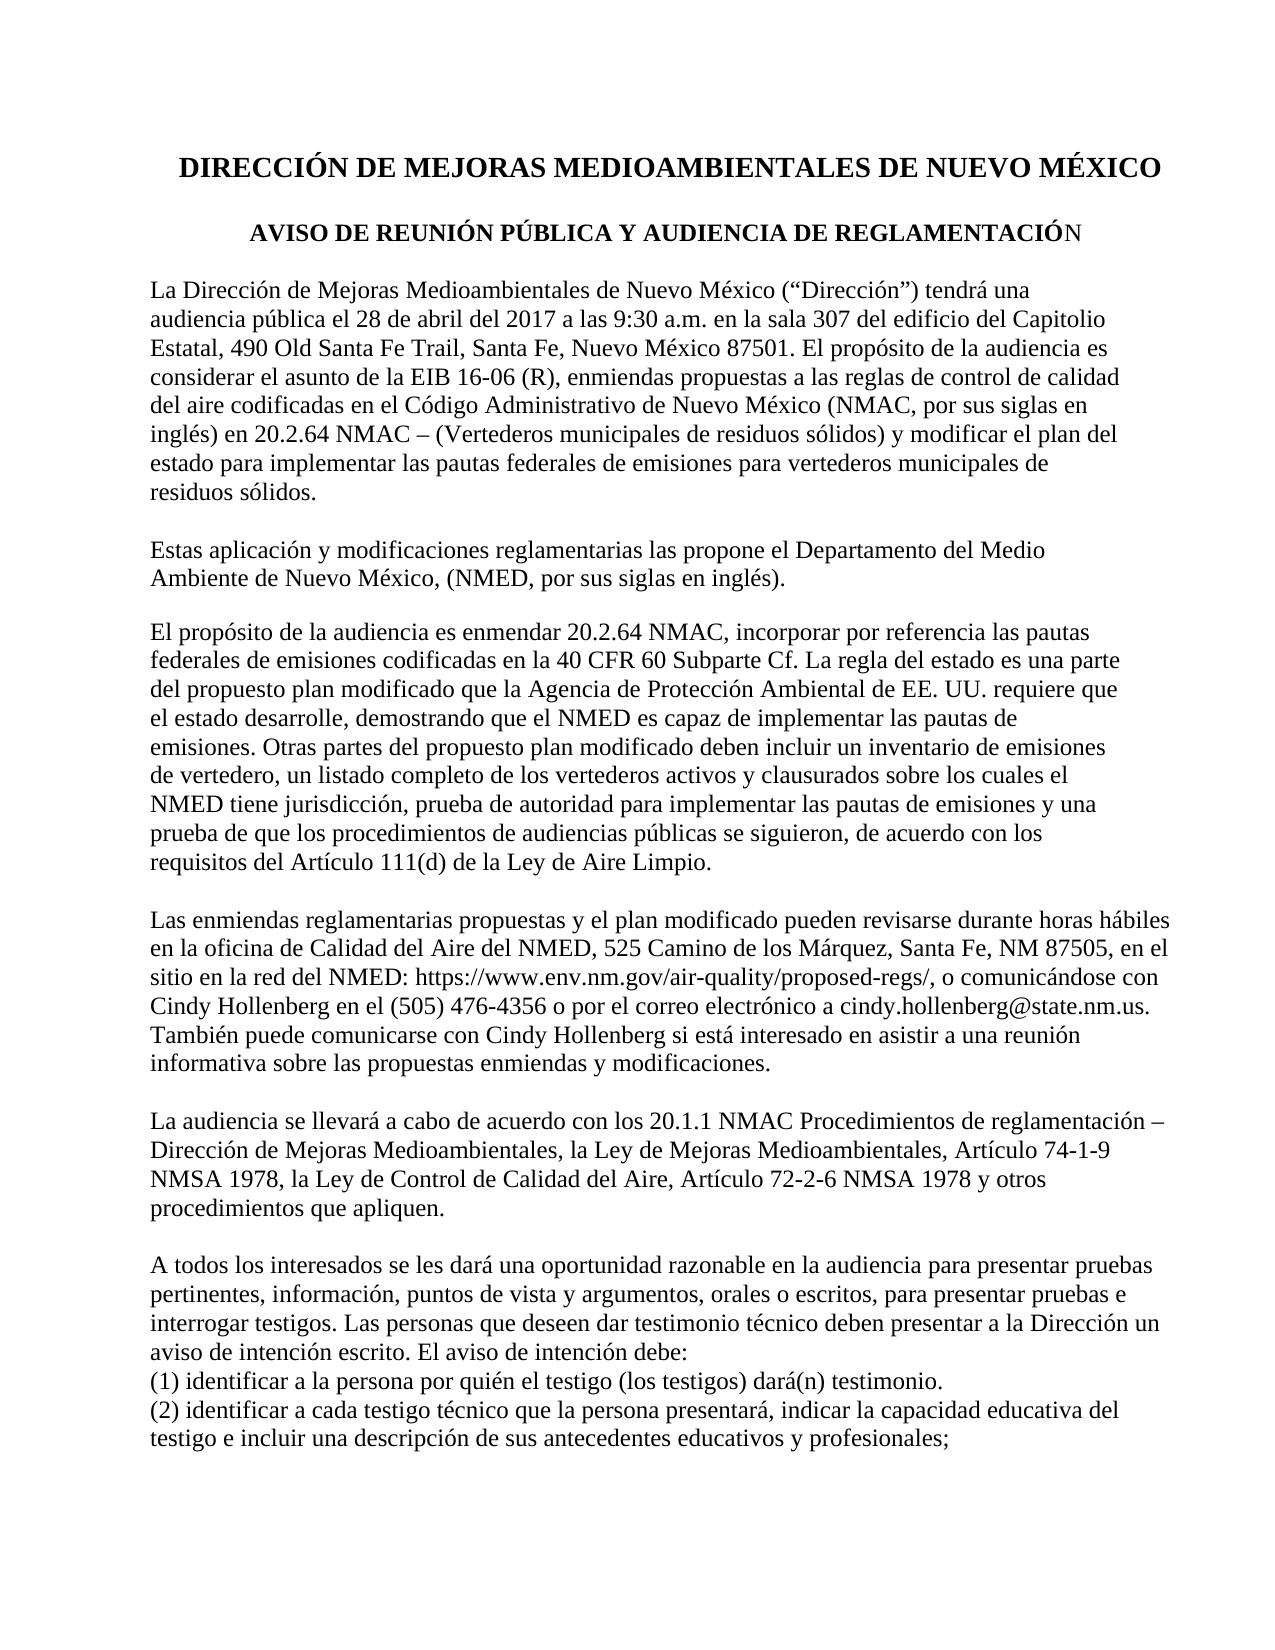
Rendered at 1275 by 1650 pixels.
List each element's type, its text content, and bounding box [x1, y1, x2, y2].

text La Dirección de Mejoras Medioambientales de Nuevo México (“Dirección”) tendrá una audiencia pública el 28 de abril del 2017 a las 9:30 a.m. en la sala 307 del edificio del Capitolio Estatal, 490 Old Santa Fe Trail, Santa Fe, Nuevo México 87501. El propósito de la audiencia es considerar el asunto de la EIB 16-06 (R), enmiendas propuestas a las reglas de control de calidad del aire codificadas en el Código Administrativo de Nuevo México (NMAC, por sus siglas en inglés) en 20.2.64 NMAC – (Vertederos municipales de residuos sólidos) y modificar el plan del estado para implementar las pautas federales de emisiones para vertederos municipales de residuos sólidos. [150, 276, 1125, 506]
text (1) identificar a la persona por quién el testigo (los testigos) dará(n) testimonio. [150, 1366, 1125, 1394]
text El propósito de la audiencia es enmendar 20.2.64 NMAC, incorporar por referencia las pautas federales de emisiones codificadas en la 40 CFR 60 Subparte Cf. La regla del estado es una parte del propuesto plan modificado que la Agencia de Protección Ambiental de EE. UU. requiere que el estado desarrolle, demostrando que el NMED es capaz de implementar las pautas de emisiones. Otras partes del propuesto plan modificado deben incluir un inventario de emisiones de vertedero, un listado completo de los vertederos activos y clausurados sobre los cuales el NMED tiene jurisdicción, prueba de autoridad para implementar las pautas de emisiones y una prueba de que los procedimientos de audiencias públicas se siguieron, de acuerdo con los requisitos del Artículo 111(d) de la Ley de Aire Limpio. [150, 617, 1125, 876]
text DIRECCIÓN DE MEJORAS MEDIOAMBIENTALES DE NUEVO MÉXICO [150, 150, 1191, 184]
text AVISO DE REUNIÓN PÚBLICA Y AUDIENCIA DE REGLAMENTACIÓN [150, 218, 1181, 246]
text Estas aplicación y modificaciones reglamentarias las propone el Departamento del Medio Ambiente de Nuevo México, (NMED, por sus siglas en inglés). [150, 535, 1125, 592]
text A todos los interesados se les dará una oportunidad razonable en la audiencia para presentar pruebas pertinentes, información, puntos de vista y argumentos, orales o escritos, para presentar pruebas e interrogar testigos. Las personas que deseen dar testimonio técnico deben presentar a la Dirección un aviso de intención escrito. El aviso de intención debe: [150, 1251, 1181, 1366]
text (2) identificar a cada testigo técnico que la persona presentará, indicar la capacidad educativa del testigo e incluir una descripción de sus antecedentes educativos y profesionales; [150, 1395, 1125, 1452]
text La audiencia se llevará a cabo de acuerdo con los 20.1.1 NMAC Procedimientos de reglamentación – Dirección de Mejoras Medioambientales, la Ley de Mejoras Medioambientales, Artículo 74-1-9 NMSA 1978, la Ley de Control de Calidad del Aire, Artículo 72-2-6 NMSA 1978 y otros procedimientos que apliquen. [150, 1106, 1181, 1221]
text Las enmiendas reglamentarias propuestas y el plan modificado pueden revisarse durante horas hábiles en la oficina de Calidad del Aire del NMED, 525 Camino de los Márquez, Santa Fe, NM 87505, en el sitio en la red del NMED: https://www.env.nm.gov/air-quality/proposed-regs/, o comunicándose con Cindy Hollenberg en el (505) 476-4356 o por el correo electrónico a cindy.hollenberg@state.nm.us. También puede comunicarse con Cindy Hollenberg si está interesado en asistir a una reunión informativa sobre las propuestas enmiendas y modificaciones. [150, 905, 1181, 1077]
